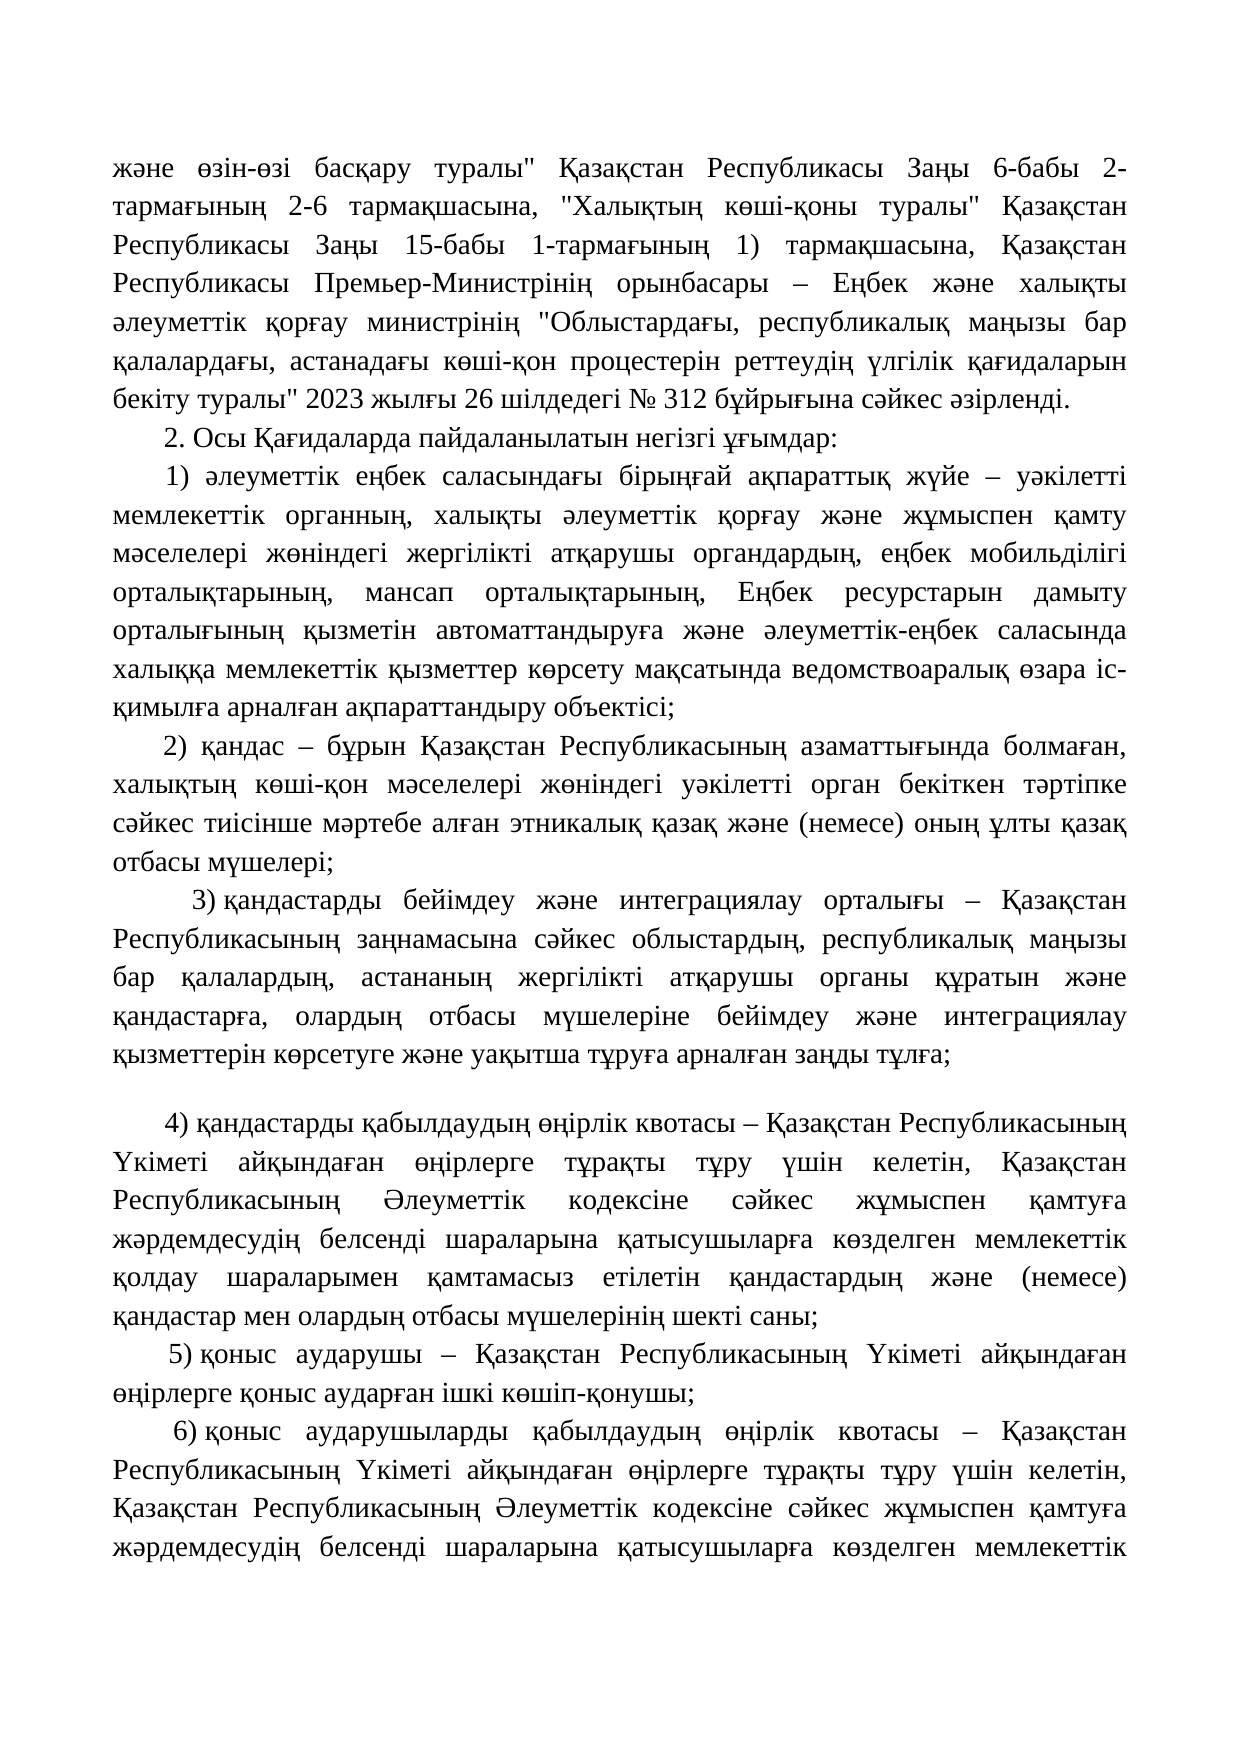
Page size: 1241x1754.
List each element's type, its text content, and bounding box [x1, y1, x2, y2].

text 4) қандастарды қабылдаудың өңірлік квотасы – Қазақстан Республикасының Үкіметі айқындаған өңірлерге тұрақты тұру үшін келетін, Қазақстан Республикасының Әлеуметтік кодексіне сәйкес жұмыспен қамтуға жәрдемдесудің белсенді шараларына қатысушыларға көзделген мемлекеттік қолдау шараларымен қамтамасыз етілетін қандастардың және (немесе) қандастар мен олардың отбасы мүшелерінің шекті саны; [112, 1105, 1128, 1331]
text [112, 150, 1128, 415]
text 3) қандастарды бейімдеу және интеграциялау орталығы – Қазақстан Республикасының заңнамасына сәйкес облыстардың, республикалық маңызы бар қалалардың, астананың жергілікті атқарушы органы құратын және қандастарға, олардың отбасы мүшелеріне бейімдеу және интеграциялау қызметтерін көрсетуге және уақытша тұруға арналған заңды тұлға; [112, 882, 1128, 1070]
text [112, 1413, 1128, 1563]
text 5) қоныс аударушы – Қазақстан Республикасының Үкіметі айқындаған өңірлерге қоныс аударған ішкі көшіп-қонушы; [112, 1336, 1128, 1408]
text 1) әлеуметтік еңбек саласындағы бірыңғай ақпараттық жүйе – уәкілетті мемлекеттік органның, халықты әлеуметтік қорғау және жұмыспен қамту мәселелері жөніндегі жергілікті атқарушы органдардың, еңбек мобильділігі орталықтарының, мансап орталықтарының, Еңбек ресурстарын дамыту орталығының қызметін автоматтандыруға және әлеуметтік-еңбек саласында халыққа мемлекеттік қызметтер көрсету мақсатында ведомствоаралық өзара іс-қимылға арналған ақпараттандыру объектісі; [112, 458, 1128, 723]
text 2) қандас – бұрын Қазақстан Республикасының азаматтығында болмаған, халықтың көші-қон мәселелері жөніндегі уәкілетті орган бекіткен тәртіпке сәйкес тиісінше мәртебе алған этникалық қазақ және (немесе) оның ұлты қазақ отбасы мүшелері; [112, 728, 1128, 877]
text 2. Осы Қағидаларда пайдаланылатын негізгі ұғымдар: [112, 420, 1128, 453]
